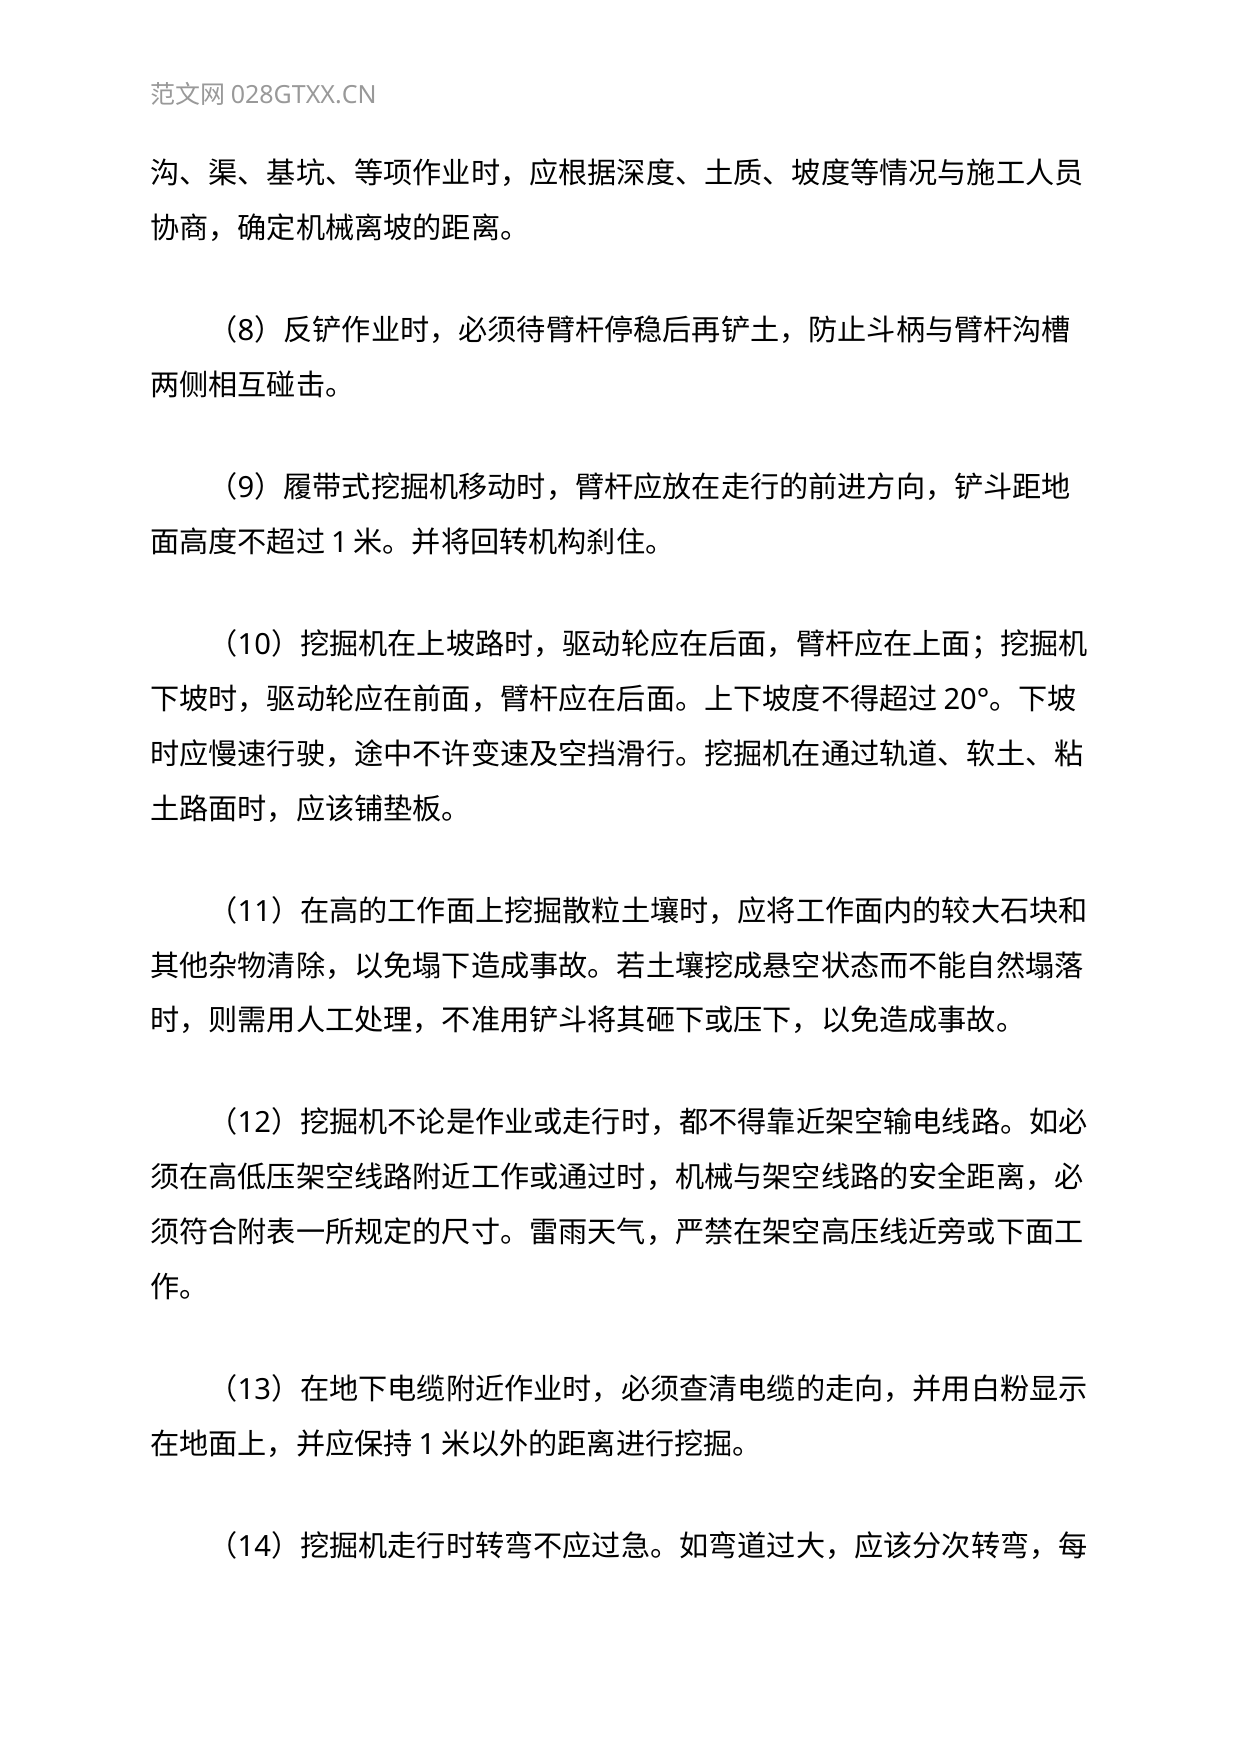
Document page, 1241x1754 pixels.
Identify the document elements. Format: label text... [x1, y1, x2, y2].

text （13）在地下电缆附近作业时，必须查清电缆的走向，并用白粉显示在地面上，并应保持1米以外的距离进行挖掘。 [150, 1365, 1090, 1463]
text （11）在高的工作面上挖掘散粒土壤时，应将工作面内的较大石块和其他杂物清除，以免塌下造成事故。若土壤挖成悬空状态而不能自然塌落时，则需用人工处理，不准用铲斗将其砸下或压下，以免造成事故。 [150, 887, 1090, 1039]
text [150, 150, 1090, 247]
text （10）挖掘机在上坡路时，驱动轮应在后面，臂杆应在上面；挖掘机下坡时，驱动轮应在前面，臂杆应在后面。上下坡度不得超过20°。下坡时应慢速行驶，途中不许变速及空挡滑行。挖掘机在通过轨道、软土、粘土路面时，应该铺垫板。 [150, 620, 1090, 828]
text （8）反铲作业时，必须待臂杆停稳后再铲土，防止斗柄与臂杆沟槽两侧相互碰击。 [150, 307, 1090, 404]
text （12）挖掘机不论是作业或走行时，都不得靠近架空输电线路。如必须在高低压架空线路附近工作或通过时，机械与架空线路的安全距离，必须符合附表一所规定的尺寸。雷雨天气，严禁在架空高压线近旁或下面工作。 [150, 1099, 1090, 1306]
text （9）履带式挖掘机移动时，臂杆应放在走行的前进方向，铲斗距地面高度不超过1米。并将回转机构刹住。 [150, 463, 1090, 561]
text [150, 1522, 1090, 1565]
